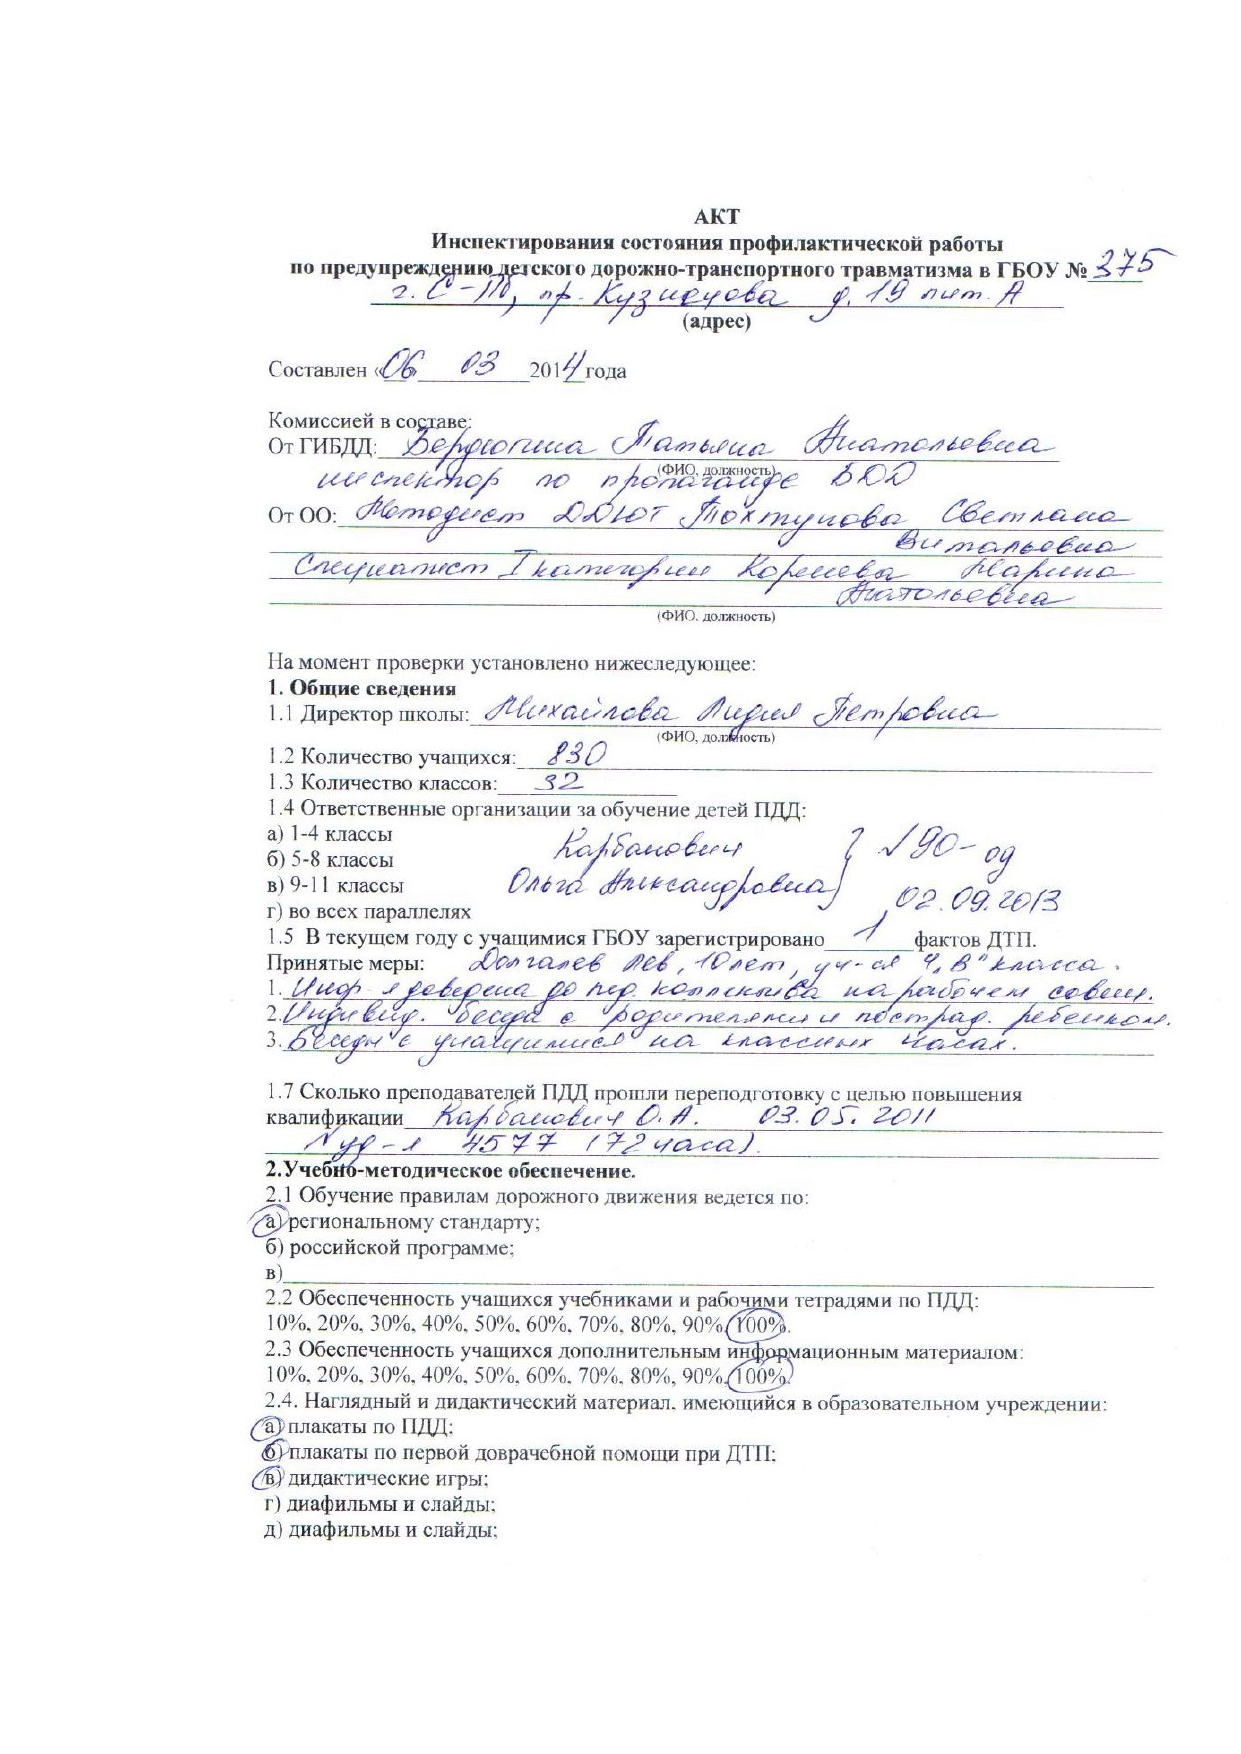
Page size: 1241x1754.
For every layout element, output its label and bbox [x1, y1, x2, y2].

picture [177, 118, 1229, 1636]
